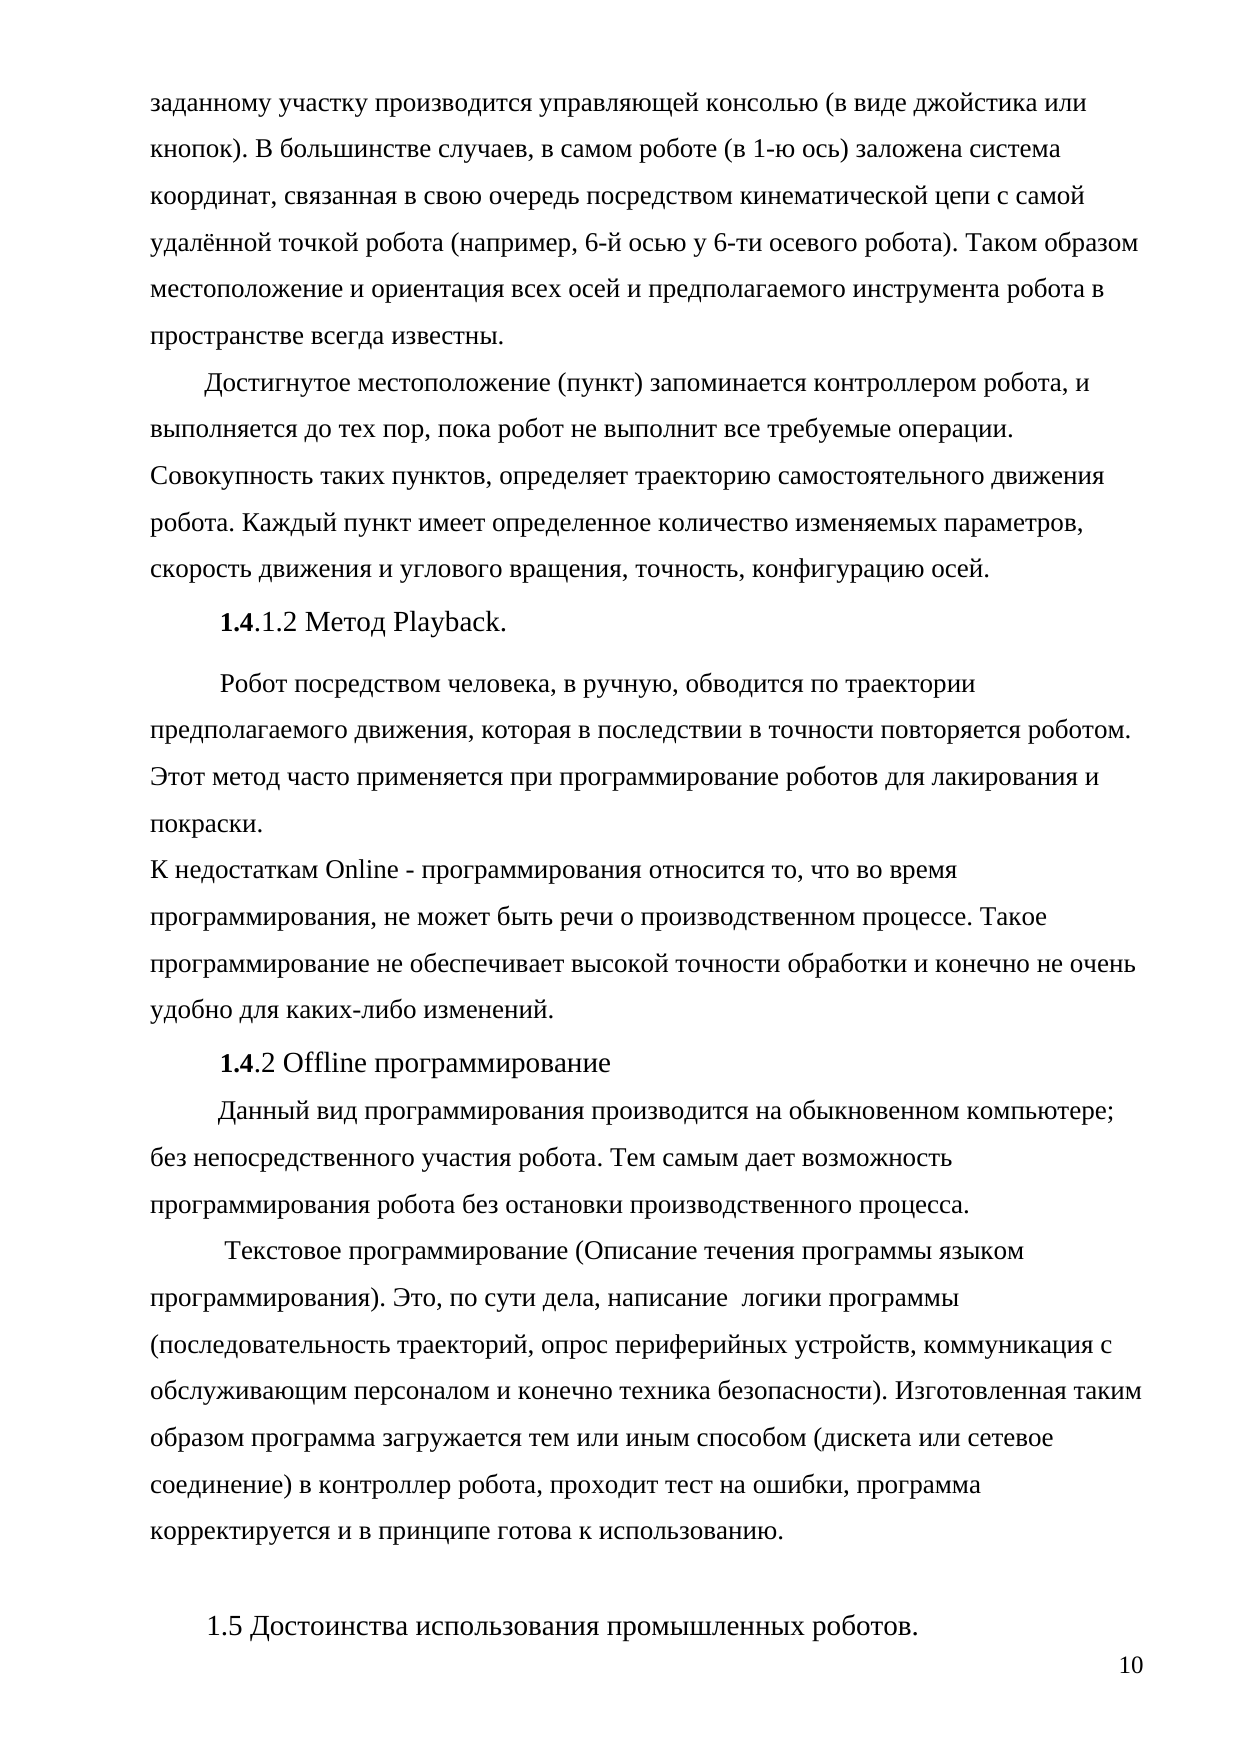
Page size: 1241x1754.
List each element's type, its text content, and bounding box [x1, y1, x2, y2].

text 1.4.2 Offline программирование Данный вид программирования производится на обыкновенном компьютере; без непосредственного участия робота. Тем самым дает возможность программирования робота без остановки производственного процесса. Текстовое программирование (Описание течения программы языком программирования). Это, по сути дела, написание логики программы (последовательность траекторий, опрос периферийных устройств, коммуникация с обслуживающим персоналом и конечно техника безопасности). Изготовленная таким образом программа загружается тем или иным способом (дискета или сетевое соединение) в контроллер робота, проходит тест на ошибки, программа корректируется и в принципе готова к использованию. [150, 1045, 1143, 1546]
text 1.4.1.2 Метод Playback. [150, 604, 1143, 638]
text Робот посредством человека, в ручную, обводится по траектории предполагаемого движения, которая в последствии в точности повторяется роботом. Этот метод часто применяется при программирование роботов для лакирования и покраски. К недостаткам Online - программирования относится то, что во время программирования, не может быть речи о производственном процессе. Такое программирование не обеспечивает высокой точности обработки и конечно не очень удобно для каких-либо изменений. [150, 667, 1143, 1025]
text 1.5 Достоинства использования промышленных роботов. [150, 1608, 1143, 1641]
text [150, 86, 1143, 583]
